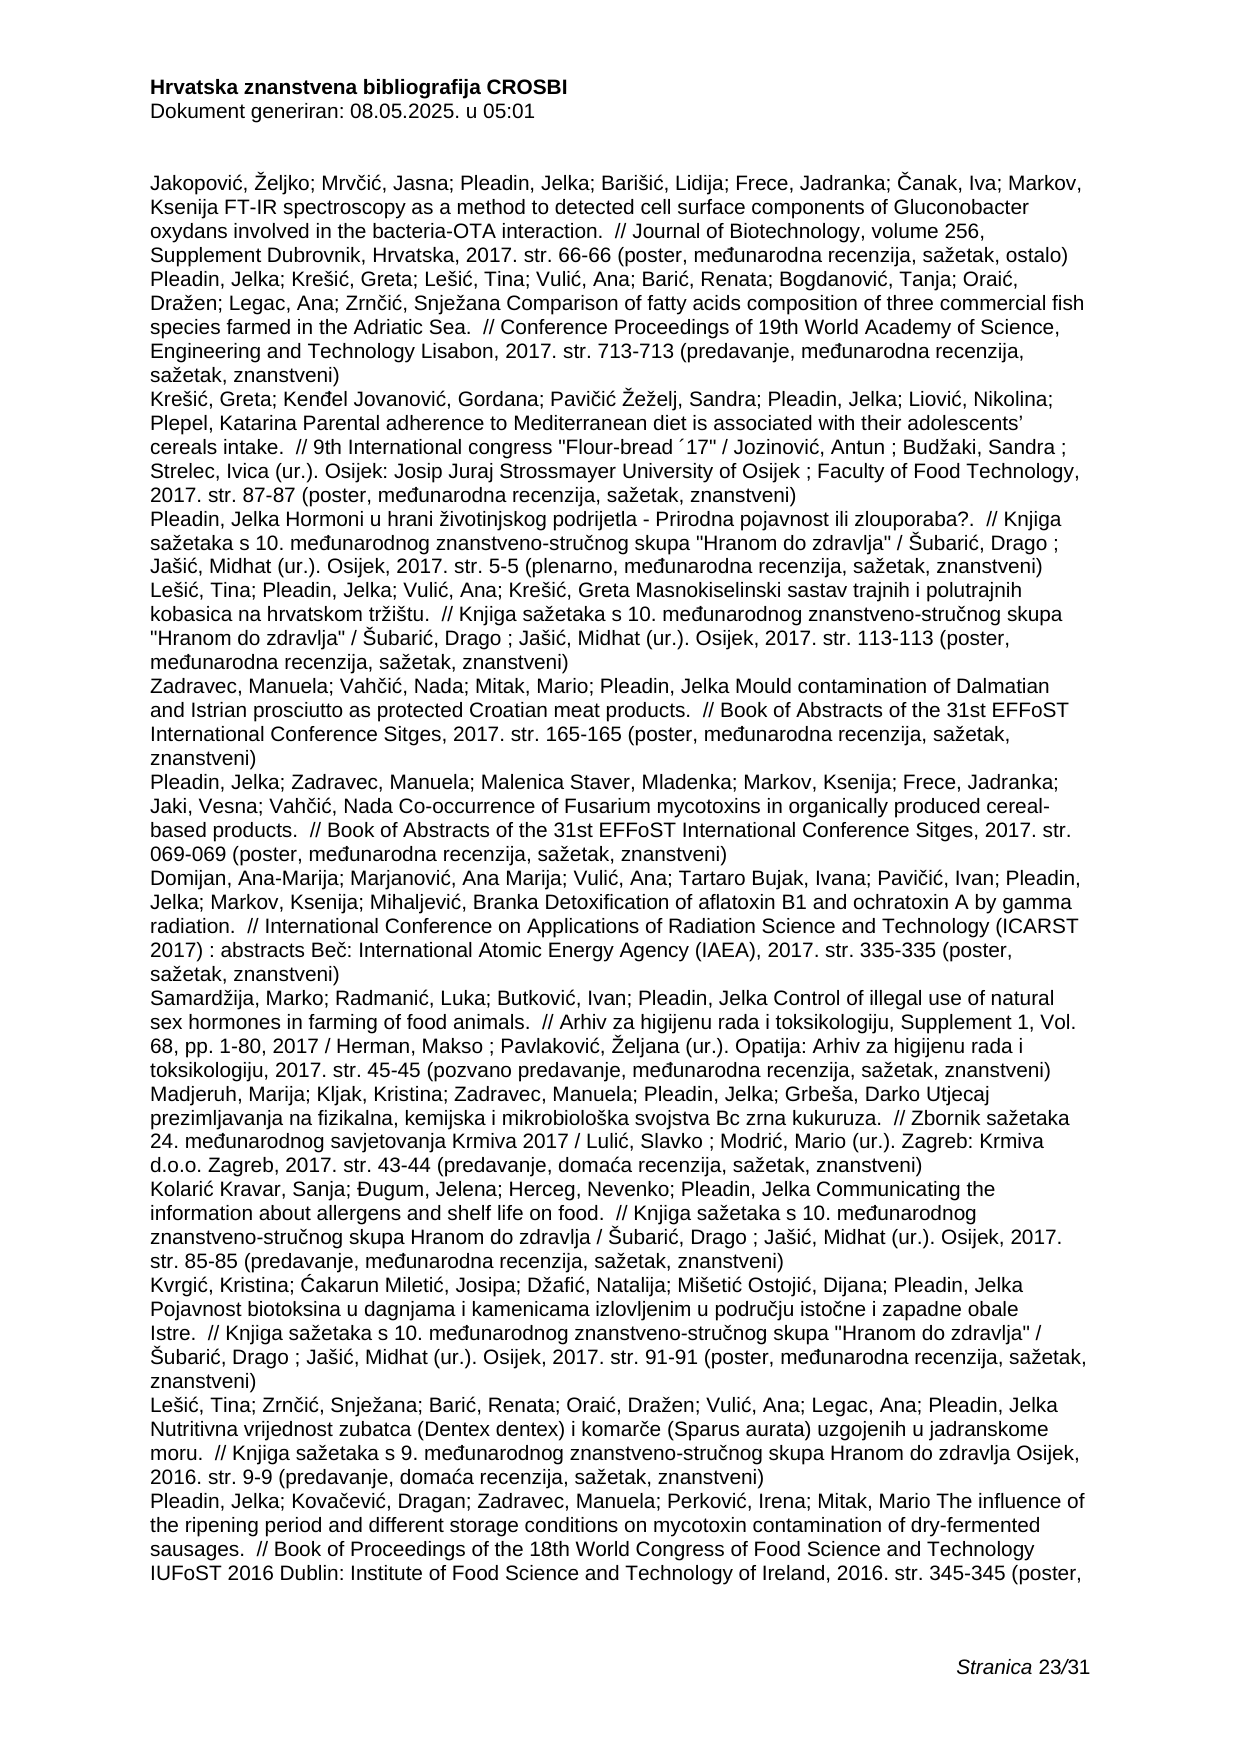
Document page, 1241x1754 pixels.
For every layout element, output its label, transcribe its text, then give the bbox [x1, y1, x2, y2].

text Zadravec, Manuela; Vahčić, Nada; Mitak, Mario; Pleadin, Jelka [150, 674, 1090, 770]
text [150, 1489, 1090, 1584]
text Krešić, Greta; Kenđel Jovanović, Gordana; Pavičić Žeželj, Sandra; Pleadin, Jelka; Liović, Nikolina; Plepel, Katarina [150, 387, 1090, 506]
text Domijan, Ana-Marija; Marjanović, Ana Marija; Vulić, Ana; Tartaro Bujak, Ivana; Pavičić, Ivan; Pleadin, Jelka; Markov, Ksenija; Mihaljević, Branka [150, 866, 1090, 986]
text Lešić, Tina; Pleadin, Jelka; Vulić, Ana; Krešić, Greta [150, 578, 1090, 674]
text Pleadin, Jelka; Zadravec, Manuela; Malenica Staver, Mladenka; Markov, Ksenija; Frece, Jadranka; Jaki, Vesna; Vahčić, Nada [150, 770, 1090, 866]
text Pleadin, Jelka; Krešić, Greta; Lešić, Tina; Vulić, Ana; Barić, Renata; Bogdanović, Tanja; Oraić, Dražen; Legac, Ana; Zrnčić, Snježana [150, 267, 1090, 387]
text Kolarić Kravar, Sanja; Đugum, Jelena; Herceg, Nevenko; Pleadin, Jelka [150, 1177, 1090, 1273]
text Lešić, Tina; Zrnčić, Snježana; Barić, Renata; Oraić, Dražen; Vulić, Ana; Legac, Ana; Pleadin, Jelka [150, 1393, 1090, 1489]
text Samardžija, Marko; Radmanić, Luka; Butković, Ivan; Pleadin, Jelka [150, 986, 1090, 1081]
text Pleadin, Jelka [150, 506, 1090, 578]
text Kvrgić, Kristina; Ćakarun Miletić, Josipa; Džafić, Natalija; Mišetić Ostojić, Dijana; Pleadin, Jelka [150, 1273, 1090, 1393]
text Jakopović, Željko; Mrvčić, Jasna; Pleadin, Jelka; Barišić, Lidija; Frece, Jadranka; Čanak, Iva; Markov, Ksenija [150, 171, 1090, 267]
text Madjeruh, Marija; Kljak, Kristina; Zadravec, Manuela; Pleadin, Jelka; Grbeša, Darko [150, 1081, 1090, 1177]
